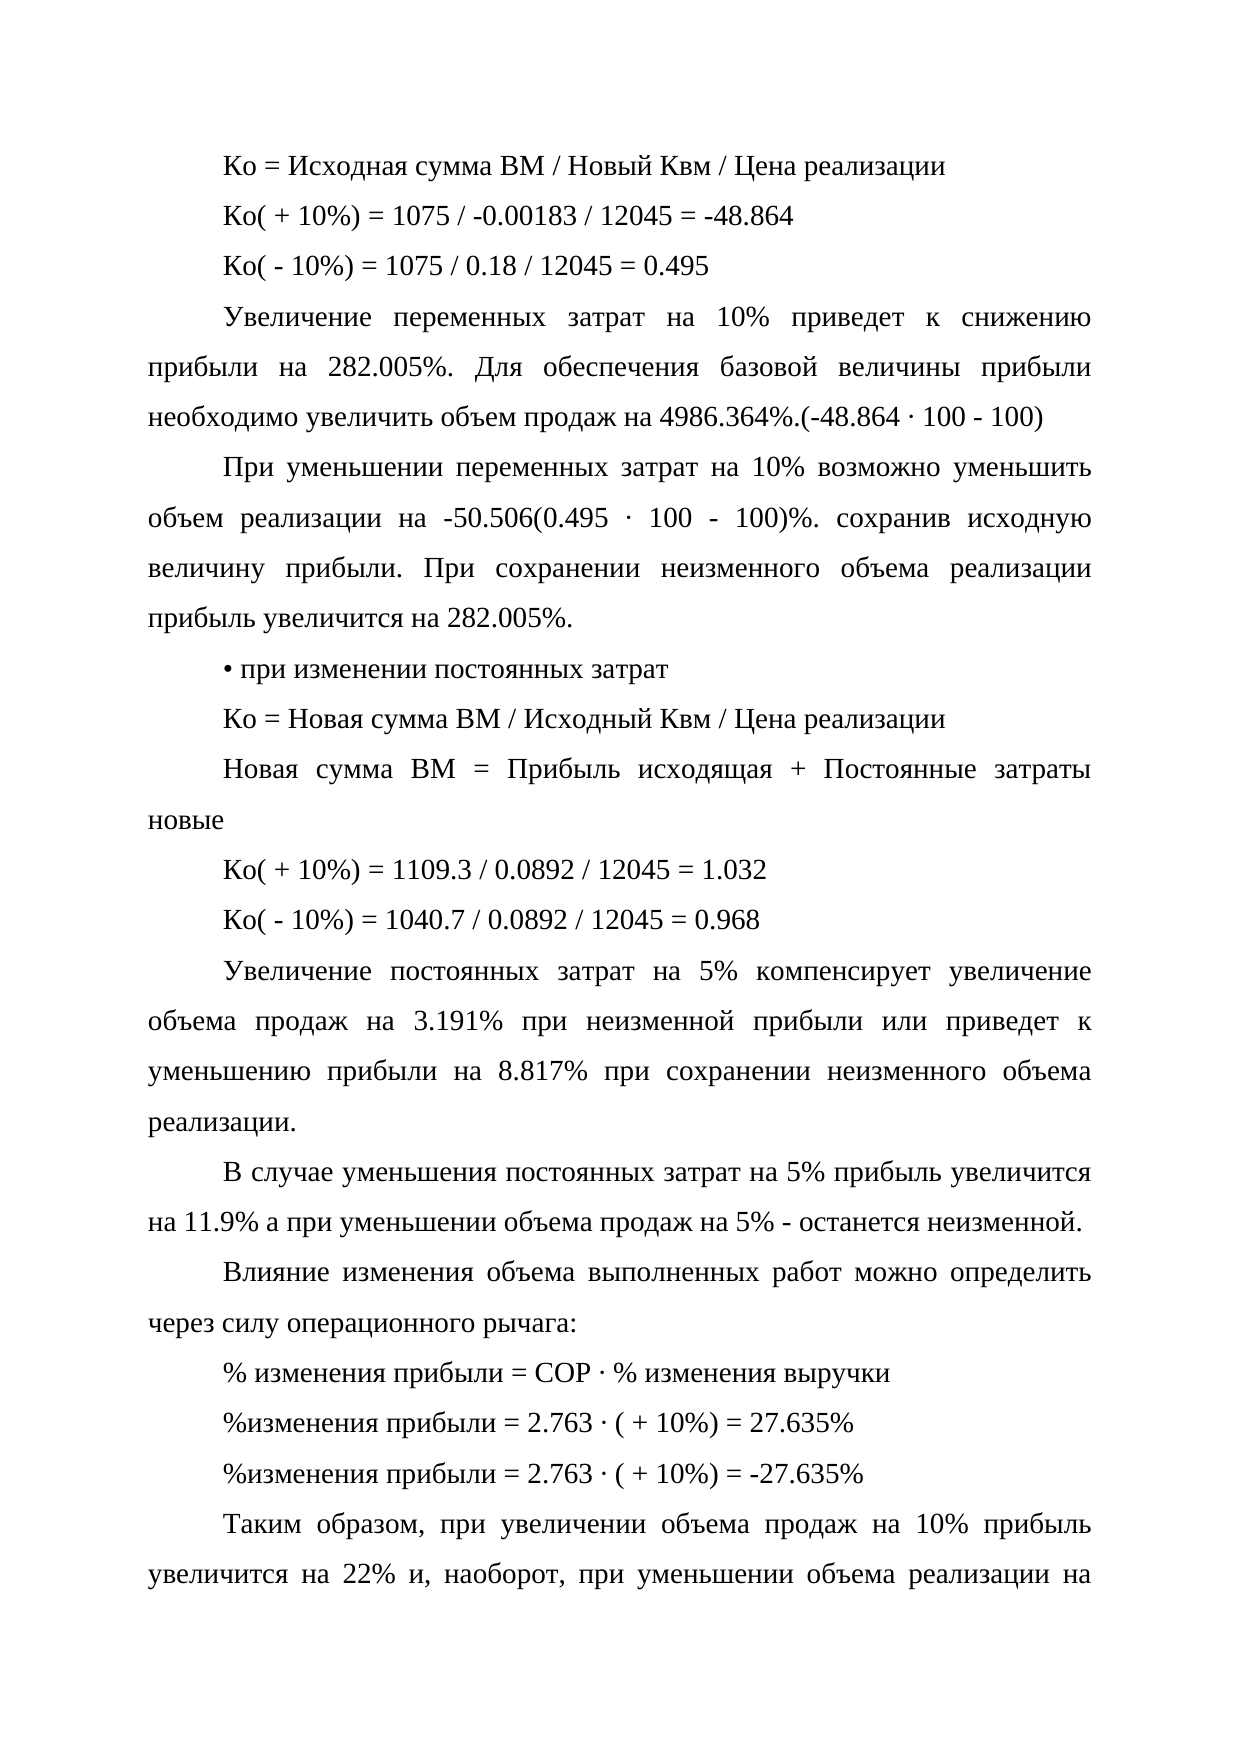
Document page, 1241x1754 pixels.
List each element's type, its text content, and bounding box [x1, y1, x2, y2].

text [148, 1506, 1092, 1590]
text %изменения прибыли = 2.763 ∙ ( + 10%) = -27.635% [148, 1456, 1092, 1489]
text Ко = Новая сумма ВМ / Исходный Квм / Цена реализации [148, 701, 1092, 735]
text %изменения прибыли = 2.763 ∙ ( + 10%) = 27.635% [148, 1406, 1092, 1439]
text Ко( + 10%) = 1075 / -0.00183 / 12045 = -48.864 [148, 198, 1092, 232]
text Увеличение переменных затрат на 10% приведет к снижению прибыли на 282.005%. Для обеспечения базовой величины прибыли необходимо увеличить объем продаж на 4986.364%.(-48.864 ∙ 100 - 100) [148, 299, 1092, 433]
text Ко( - 10%) = 1040.7 / 0.0892 / 12045 = 0.968 [148, 902, 1092, 936]
text Ко( - 10%) = 1075 / 0.18 / 12045 = 0.495 [148, 248, 1092, 282]
text Увеличение постоянных затрат на 5% компенсирует увеличение объема продаж на 3.191% при неизменной прибыли или приведет к уменьшению прибыли на 8.817% при сохранении неизменного объема реализации. [148, 953, 1092, 1137]
text Влияние изменения объема выполненных работ можно определить через силу операционного рычага: [148, 1254, 1092, 1338]
text При уменьшении переменных затрат на 10% возможно уменьшить объем реализации на -50.506(0.495 ∙ 100 - 100)%. сохранив исходную величину прибыли. При сохранении неизменного объема реализации прибыль увеличится на 282.005%. [148, 449, 1092, 634]
text В случае уменьшения постоянных затрат на 5% прибыль увеличится на 11.9% а при уменьшении объема продаж на 5% - останется неизменной. [148, 1154, 1092, 1238]
text Ко( + 10%) = 1109.3 / 0.0892 / 12045 = 1.032 [148, 852, 1092, 886]
text • при изменении постоянных затрат [148, 651, 1092, 684]
text Новая сумма ВМ = Прибыль исходящая + Постоянные затраты новые [148, 751, 1092, 835]
text Ко = Исходная сумма ВМ / Новый Квм / Цена реализации [148, 148, 1092, 181]
text % изменения прибыли = СОР ∙ % изменения выручки [148, 1355, 1092, 1389]
